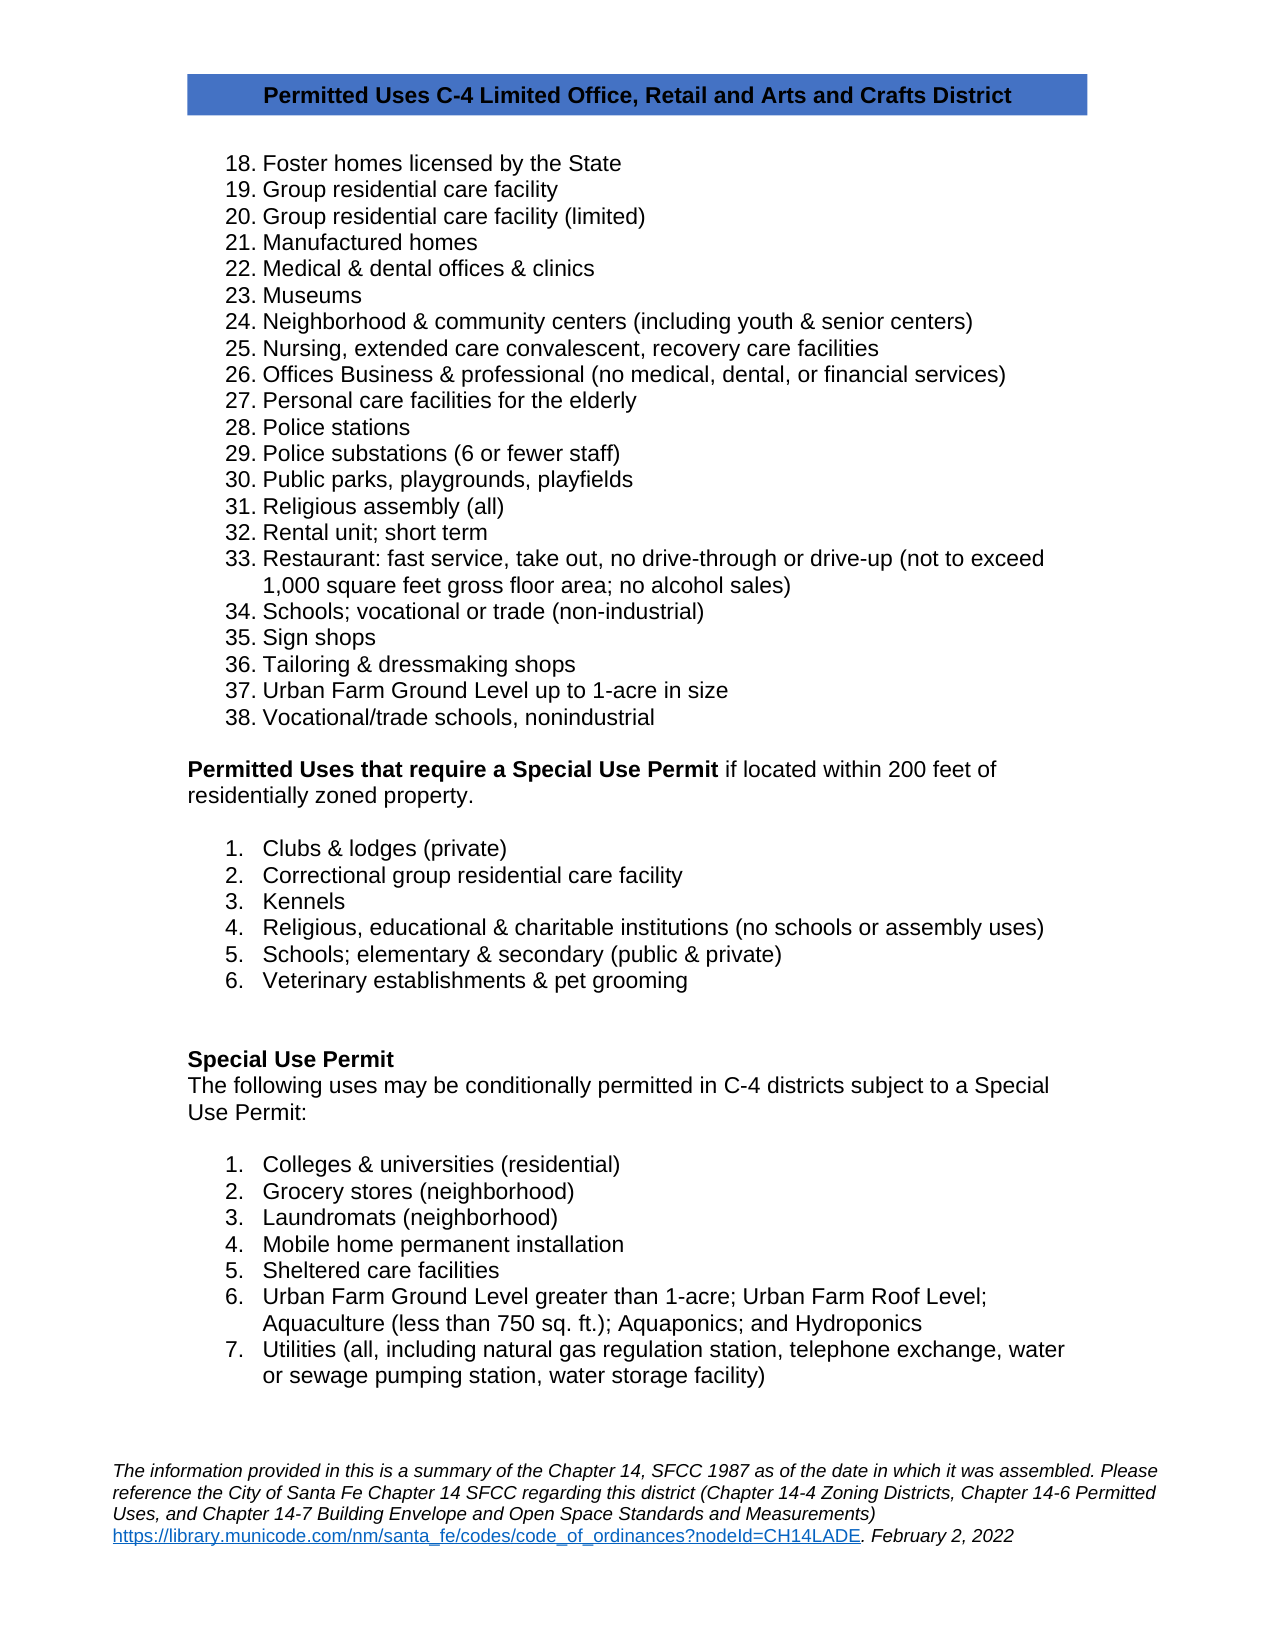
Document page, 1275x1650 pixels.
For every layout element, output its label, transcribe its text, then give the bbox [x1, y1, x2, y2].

list Schools; vocational or trade (non-industrial) [225, 598, 1087, 624]
list Urban Farm Ground Level greater than 1-acre; Urban Farm Roof Level; Aquaculture (less than 750 sq. ft.); Aquaponics; and Hydroponics [225, 1283, 1087, 1336]
list Schools; elementary & secondary (public & private) [225, 941, 1087, 967]
list Clubs & lodges (private) [225, 835, 1087, 862]
list Rental unit; short term [225, 519, 1087, 545]
list Sheltered care facilities [225, 1257, 1087, 1283]
list Sign shops [225, 624, 1087, 651]
list Group residential care facility [225, 176, 1087, 203]
list Manufactured homes [225, 229, 1087, 255]
list Vocational/trade schools, nonindustrial [225, 703, 1087, 730]
text Special Use Permit [187, 1046, 1087, 1072]
text Permitted Uses that require a Special Use Permit if located within 200 feet of residentially zoned property. [187, 756, 1087, 809]
text The following uses may be conditionally permitted in C-4 districts subject to a Special Use Permit: [187, 1072, 1087, 1125]
list Veterinary establishments & pet grooming [225, 967, 1087, 993]
list Correctional group residential care facility [225, 862, 1087, 888]
list Foster homes licensed by the State [225, 150, 1087, 176]
list Religious, educational & charitable institutions (no schools or assembly uses) [225, 914, 1087, 941]
list Nursing, extended care convalescent, recovery care facilities [225, 334, 1087, 361]
list Public parks, playgrounds, playfields [225, 466, 1087, 493]
list Religious assembly (all) [225, 493, 1087, 519]
list Museums [225, 282, 1087, 308]
list Restaurant: fast service, take out, no drive-through or drive-up (not to exceed 1,000 square feet gross floor area; no alcohol sales) [225, 545, 1087, 598]
list Personal care facilities for the elderly [225, 387, 1087, 413]
list Medical & dental offices & clinics [225, 255, 1087, 282]
list Offices Business & professional (no medical, dental, or financial services) [225, 361, 1087, 387]
list Neighborhood & community centers (including youth & senior centers) [225, 308, 1087, 334]
list Police stations [225, 413, 1087, 440]
list Laundromats (neighborhood) [225, 1204, 1087, 1231]
list Tailoring & dressmaking shops [225, 651, 1087, 677]
list Mobile home permanent installation [225, 1231, 1087, 1257]
list Colleges & universities (residential) [225, 1151, 1087, 1178]
list Kennels [225, 888, 1087, 914]
list Urban Farm Ground Level up to 1-acre in size [225, 677, 1087, 703]
list Group residential care facility (limited) [225, 203, 1087, 229]
list Grocery stores (neighborhood) [225, 1178, 1087, 1204]
list Police substations (6 or fewer staff) [225, 440, 1087, 466]
list Utilities (all, including natural gas regulation station, telephone exchange, water or sewage pumping station, water storage facility) [225, 1336, 1087, 1389]
